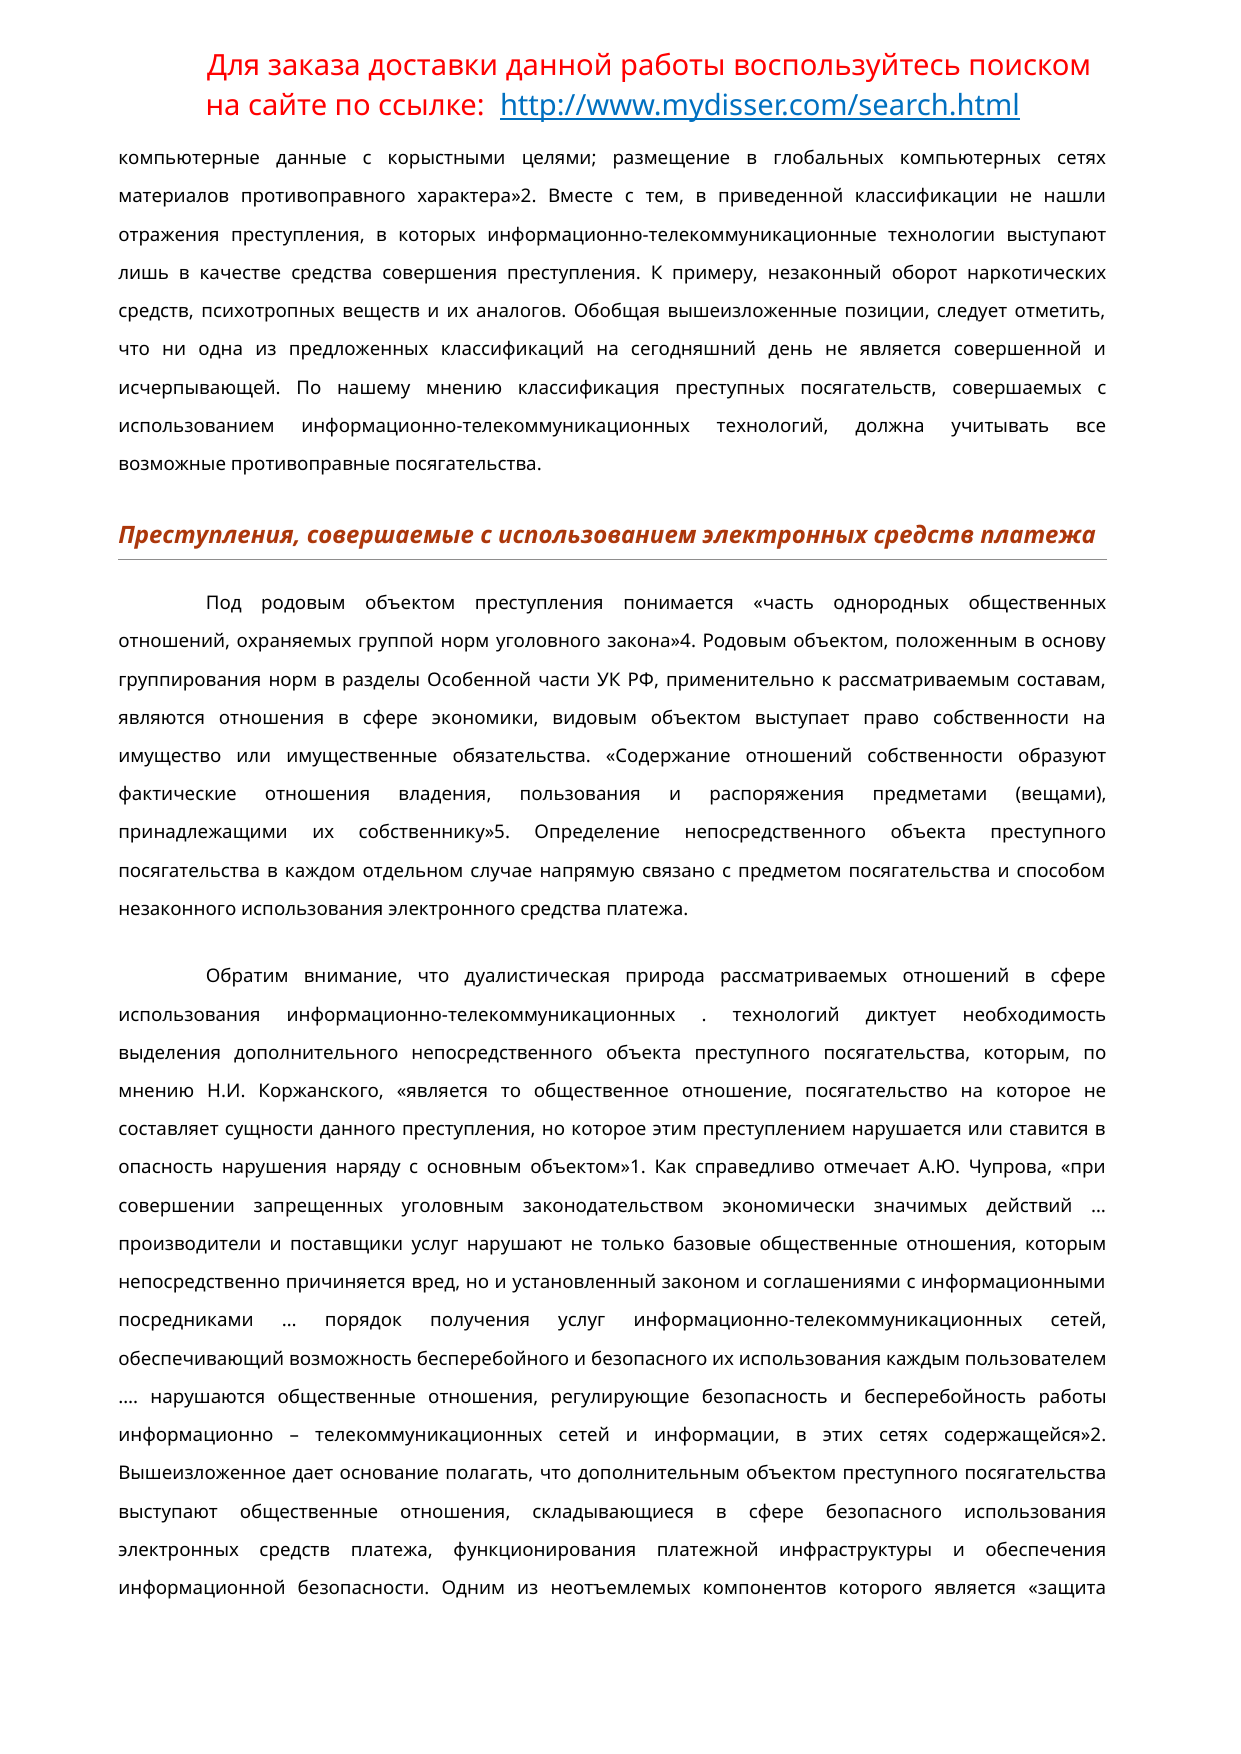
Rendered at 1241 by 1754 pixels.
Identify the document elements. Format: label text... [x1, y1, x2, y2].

text Под родовым объектом преступления понимается «часть однородных общественных отношений, охраняемых группой норм уголовного закона»4. Родовым объектом, положенным в основу группирования норм в разделы Особенной части УК РФ, применительно к рассматриваемым составам, являются отношения в сфере экономики, видовым объектом выступает право собственности на имущество или имущественные обязательства. «Содержание отношений собственности образуют фактические отношения владения, пользования и распоряжения предметами (вещами), принадлежащими их собственнику»5. Определение непосредственного объекта преступного посягательства в каждом отдельном случае напрямую связано с предметом посягательства и способом незаконного использования электронного средства платежа. [118, 589, 1107, 921]
subtitle Преступления, совершаемые с использованием электронных средств платежа [118, 518, 1107, 559]
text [118, 963, 1107, 1600]
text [118, 144, 1107, 476]
